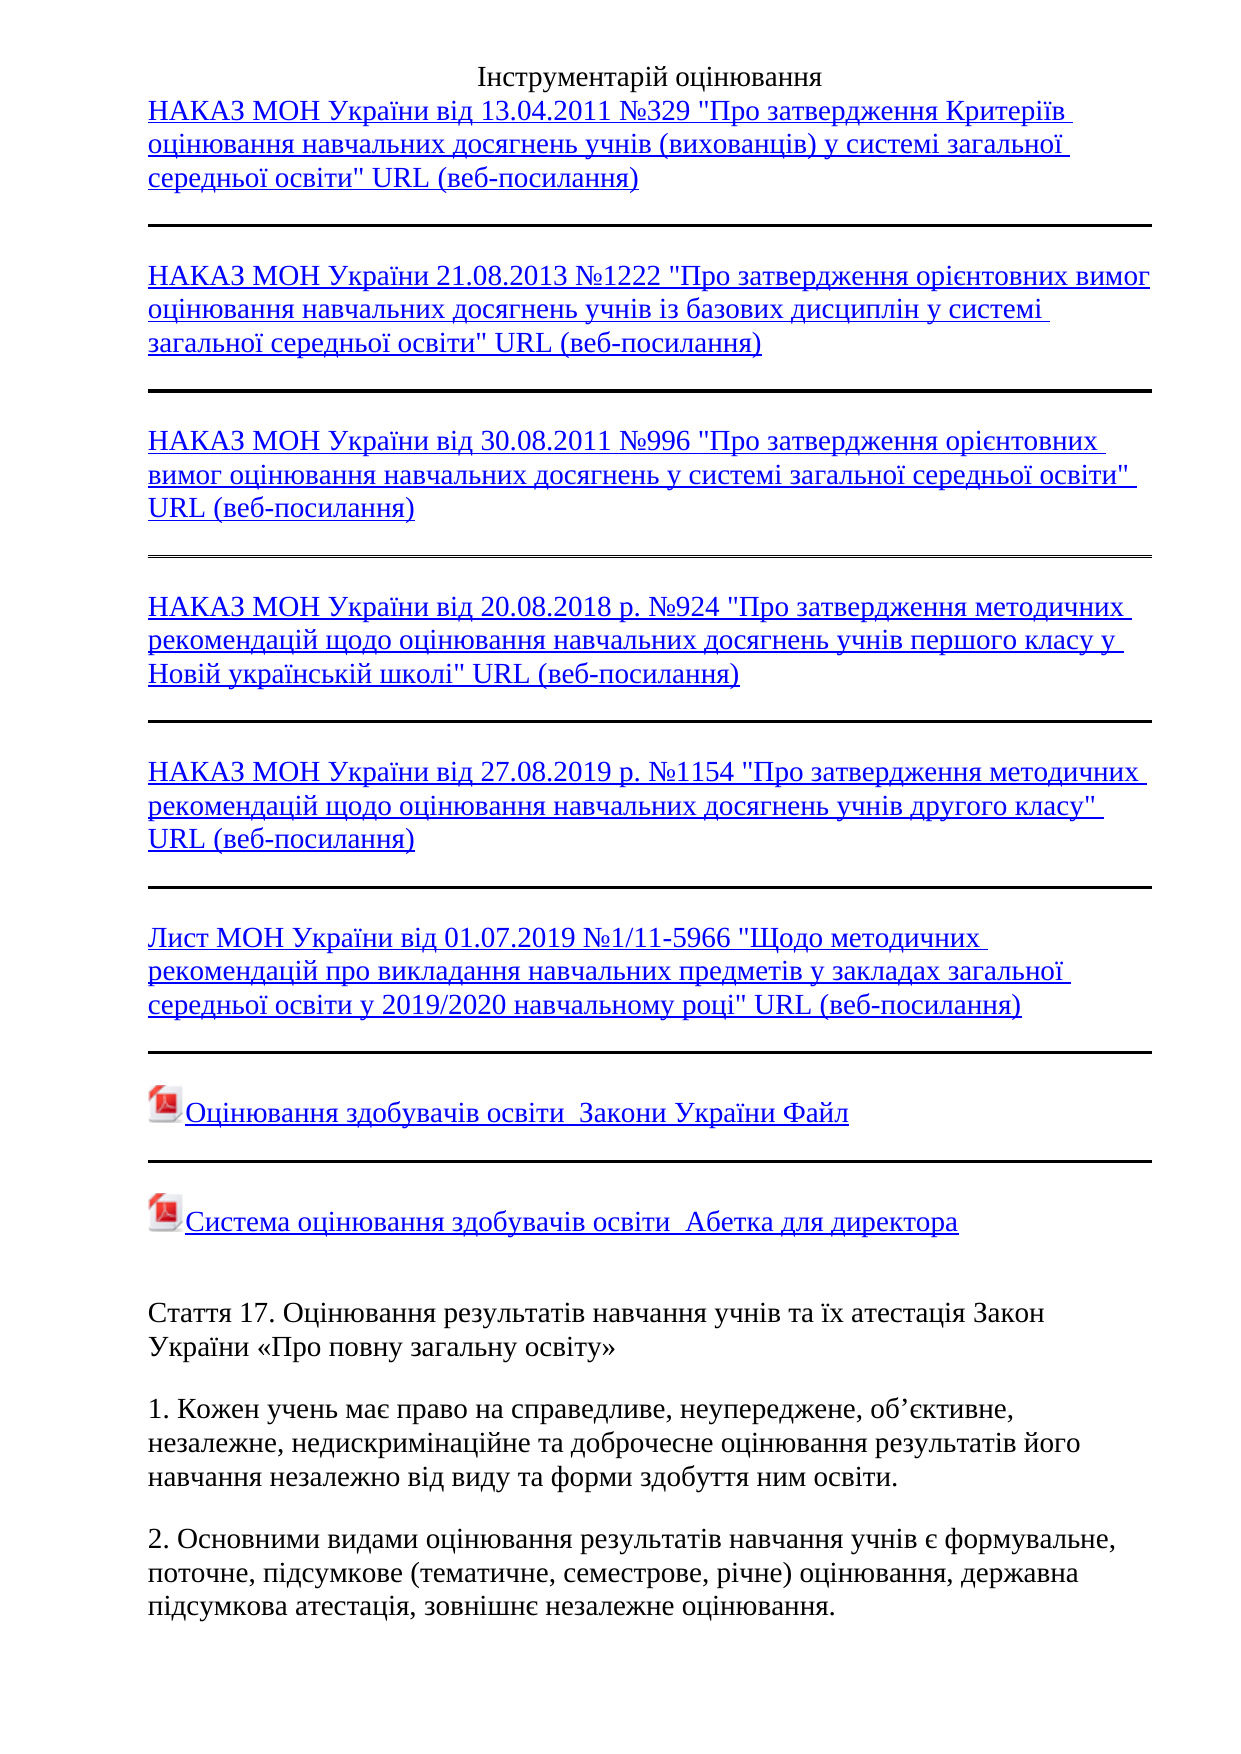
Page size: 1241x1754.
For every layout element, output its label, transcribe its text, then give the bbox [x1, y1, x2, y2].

text НАКАЗ МОН України 21.08.2013 №1222 "Про затвердження орієнтовних вимог оцінювання навчальних досягнень учнів із базових дисциплін у системі загальної середньої освіти" URL (веб-посилання) [148, 258, 1152, 359]
picture [147, 1193, 186, 1232]
text Стаття 17. Оцінювання результатів навчання учнів та їх атестація Закон України «Про повну загальну освіту» [148, 1295, 1152, 1362]
text НАКАЗ МОН України від 27.08.2019 р. №1154 "Про затвердження методичних рекомендацій щодо оцінювання навчальних досягнень учнів другого класу" URL (веб-посилання) [148, 754, 1152, 855]
text Інструментарій оцінювання [148, 59, 1152, 93]
text 1. Кожен учень має право на справедливе, неупереджене, об’єктивне, незалежне, недискримінаційне та доброчесне оцінювання результатів його навчання незалежно від виду та форми здобуття ним освіти. [148, 1392, 1152, 1492]
text Оцінювання здобувачів освіти_Закони України Файл [148, 1085, 1152, 1129]
picture [147, 1085, 186, 1123]
text Система оцінювання здобувачів освіти_Абетка для директора [148, 1194, 1152, 1237]
text НАКАЗ МОН України від 30.08.2011 №996 "Про затвердження орієнтовних вимог оцінювання навчальних досягнень у системі загальної середньої освіти" URL (веб-посилання) [148, 423, 1152, 524]
text НАКАЗ МОН України від 13.04.2011 №329 "Про затвердження Критеріїв оцінювання навчальних досягнень учнів (вихованців) у системі загальної середньої освіти" URL (веб-посилання) [148, 93, 1152, 193]
text Лист МОН України від 01.07.2019 №1/11-5966 "Щодо методичних рекомендацій про викладання навчальних предметів у закладах загальної середньої освіти у 2019/2020 навчальному році" URL (веб-посилання) [148, 920, 1152, 1020]
text 2. Основними видами оцінювання результатів навчання учнів є формувальне, поточне, підсумкове (тематичне, семестрове, річне) оцінювання, державна підсумкова атестація, зовнішнє незалежне оцінювання. [148, 1521, 1152, 1622]
text НАКАЗ МОН України від 20.08.2018 р. №924 "Про затвердження методичних рекомендацій щодо оцінювання навчальних досягнень учнів першого класу у Новій українській школі" URL (веб-посилання) [148, 589, 1152, 689]
